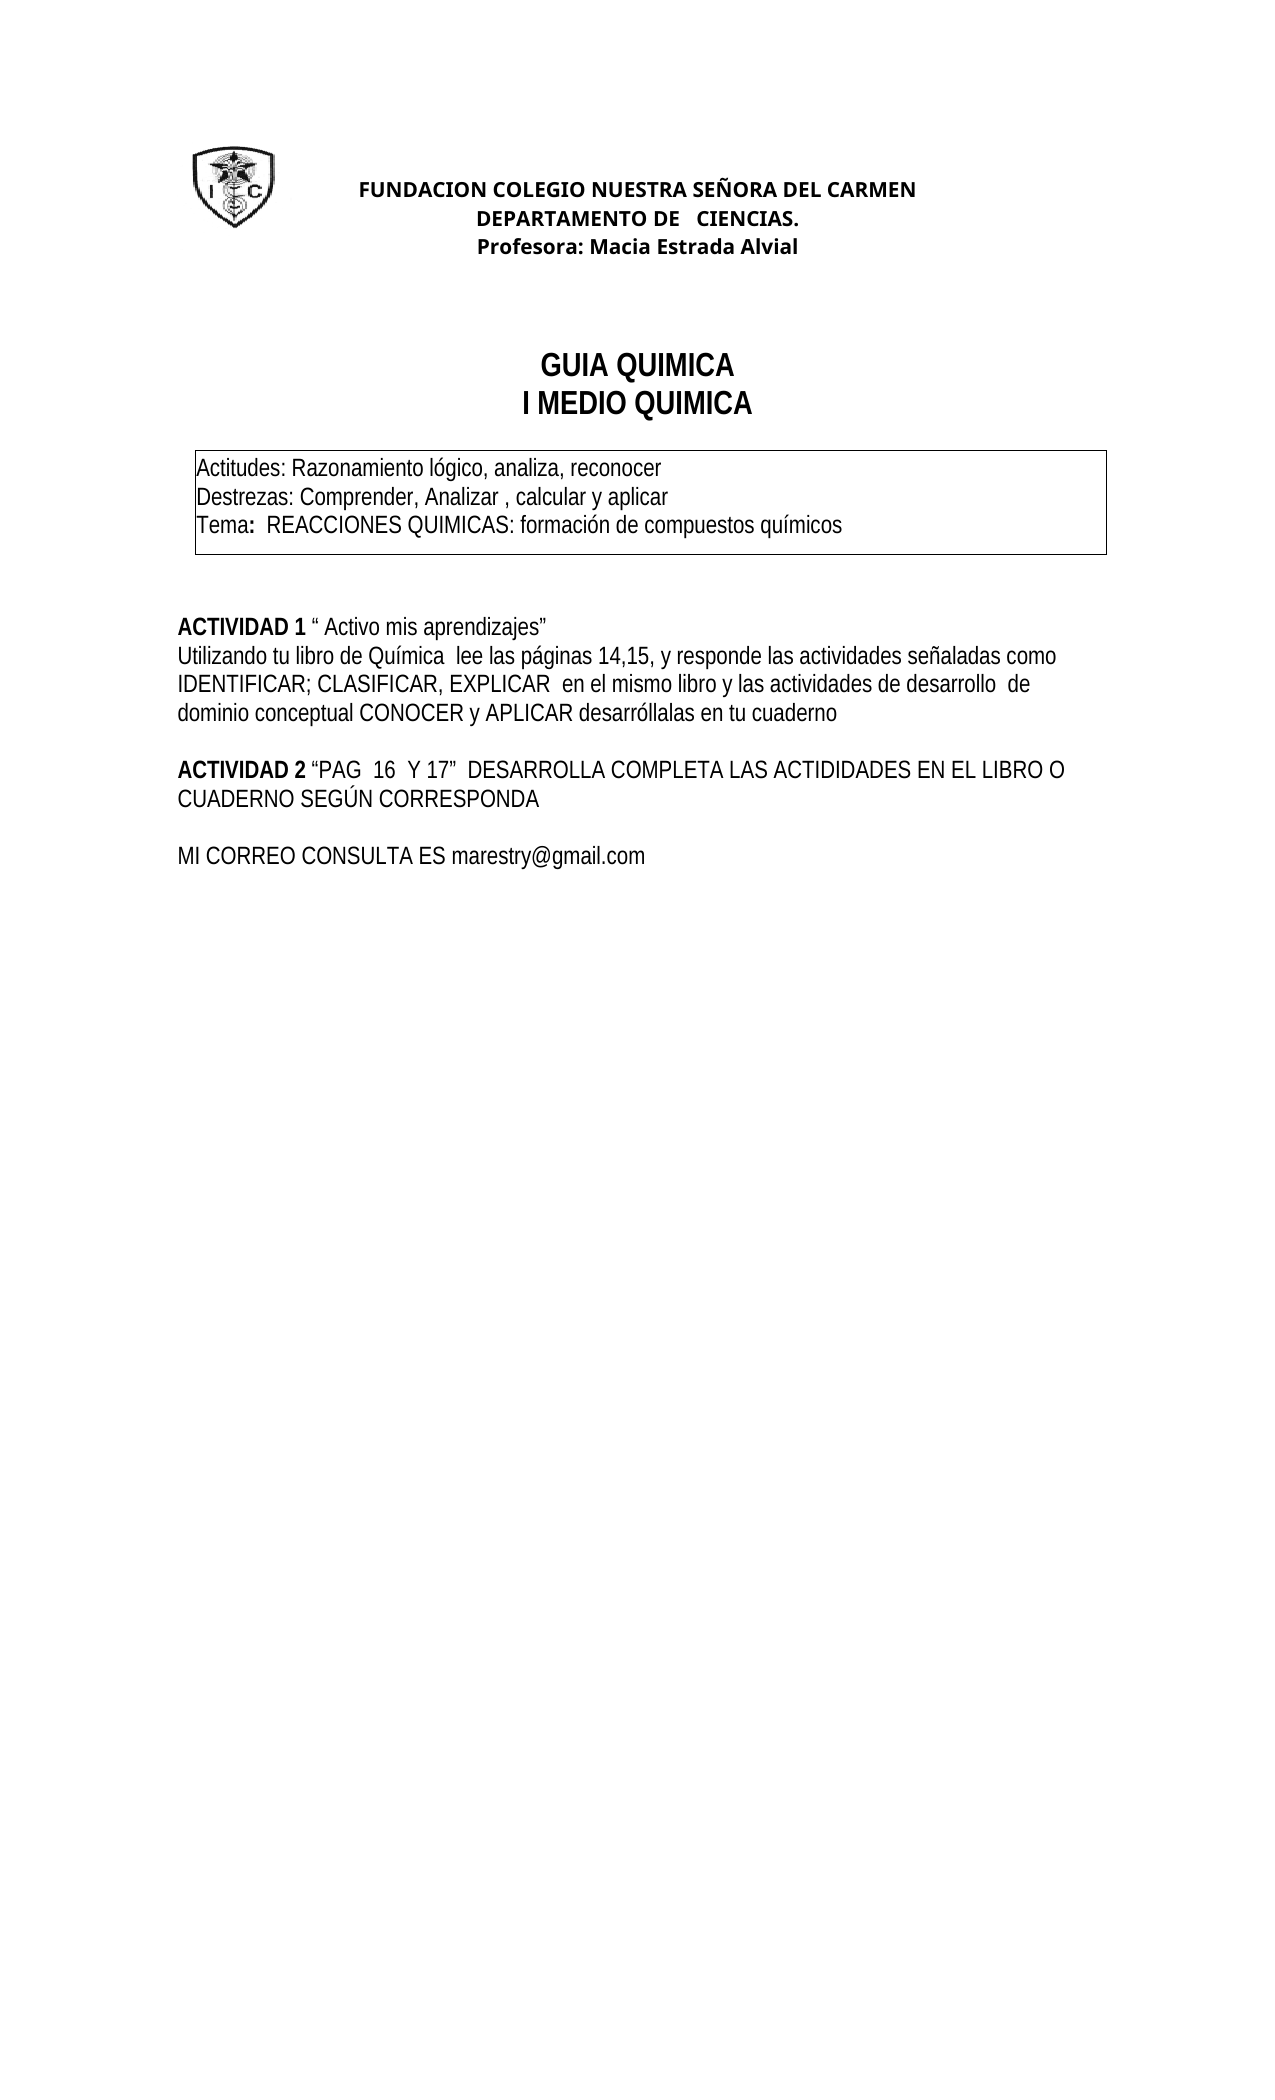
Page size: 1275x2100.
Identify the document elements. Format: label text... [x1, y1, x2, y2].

text FUNDACION COLEGIO NUESTRA SEÑORA DEL CARMEN [292, 176, 1098, 204]
text ACTIVIDAD 2 “PAG 16 Y 17” DESARROLLA COMPLETA LAS ACTIDIDADES EN EL LIBRO O CUADERNO SEGÚN CORRESPONDA [177, 755, 1098, 813]
text ACTIVIDAD 1 “ Activo mis aprendizajes” [177, 612, 1098, 641]
text Profesora: Macia Estrada Alvial [177, 232, 1098, 261]
text Tema: REACCIONES QUIMICAS: formación de compuestos químicos [196, 507, 1106, 554]
text GUIA QUIMICA [177, 345, 1098, 383]
text DEPARTAMENTO DE CIENCIAS. [292, 204, 1098, 232]
text MI CORREO CONSULTA ES marestry@gmail.com [177, 841, 1098, 870]
text Destrezas: Comprender, Analizar , calcular y aplicar [196, 479, 1106, 507]
text Utilizando tu libro de Química lee las páginas 14,15, y responde las actividades señaladas como IDENTIFICAR; CLASIFICAR, EXPLICAR en el mismo libro y las actividades de desarrollo de dominio conceptual CONOCER y APLICAR desarróllalas en tu cuaderno [177, 641, 1098, 727]
text Actitudes: Razonamiento lógico, analiza, reconocer [196, 451, 1106, 479]
text I MEDIO QUIMICA [177, 383, 1098, 421]
picture [177, 135, 292, 250]
